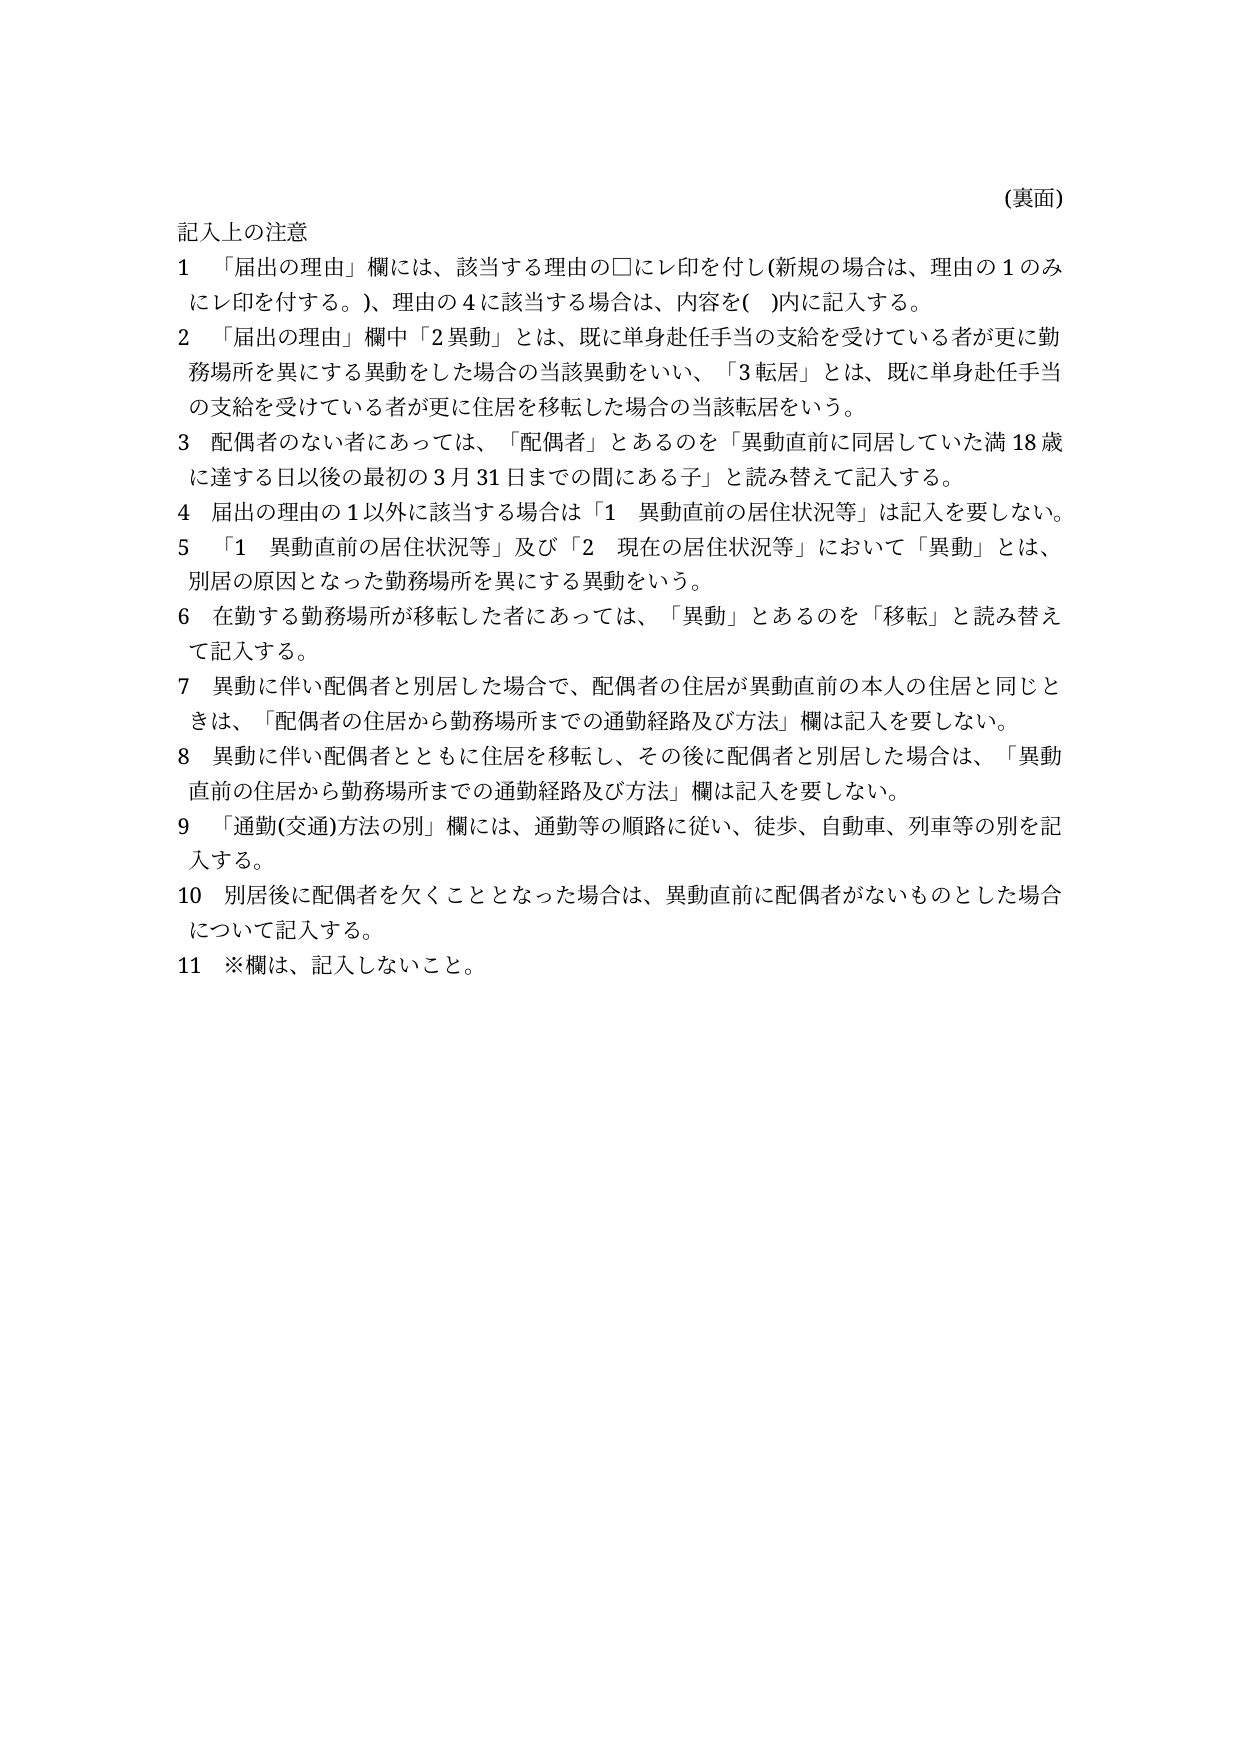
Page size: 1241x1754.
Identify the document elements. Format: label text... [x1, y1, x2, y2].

text 1 「届出の理由」欄には、該当する理由の□にレ印を付し(新規の場合は、理由の1のみにレ印を付する。)、理由の4に該当する場合は、内容を( )内に記入する。 [177, 249, 1063, 319]
text 5 「1 異動直前の居住状況等」及び「2 現在の居住状況等」において「異動」とは、別居の原因となった勤務場所を異にする異動をいう。 [177, 528, 1063, 598]
text 6 在勤する勤務場所が移転した者にあっては、「異動」とあるのを「移転」と読み替えて記入する。 [177, 598, 1063, 668]
text 11 ※欄は、記入しないこと。 [177, 947, 1063, 982]
text 10 別居後に配偶者を欠くこととなった場合は、異動直前に配偶者がないものとした場合について記入する。 [177, 877, 1063, 947]
text 4 届出の理由の1以外に該当する場合は「1 異動直前の居住状況等」は記入を要しない。 [177, 493, 1063, 528]
text (裏面) [177, 179, 1063, 214]
text 2 「届出の理由」欄中「2異動」とは、既に単身赴任手当の支給を受けている者が更に勤務場所を異にする異動をした場合の当該異動をいい、「3転居」とは、既に単身赴任手当の支給を受けている者が更に住居を移転した場合の当該転居をいう。 [177, 319, 1063, 423]
text 8 異動に伴い配偶者とともに住居を移転し、その後に配偶者と別居した場合は、「異動直前の住居から勤務場所までの通勤経路及び方法」欄は記入を要しない。 [177, 737, 1063, 807]
text 記入上の注意 [177, 214, 1063, 249]
text 7 異動に伴い配偶者と別居した場合で、配偶者の住居が異動直前の本人の住居と同じときは、「配偶者の住居から勤務場所までの通勤経路及び方法」欄は記入を要しない。 [177, 668, 1063, 737]
text 9 「通勤(交通)方法の別」欄には、通勤等の順路に従い、徒歩、自動車、列車等の別を記入する。 [177, 807, 1063, 877]
text 3 配偶者のない者にあっては、「配偶者」とあるのを「異動直前に同居していた満18歳に達する日以後の最初の3月31日までの間にある子」と読み替えて記入する。 [177, 423, 1063, 493]
